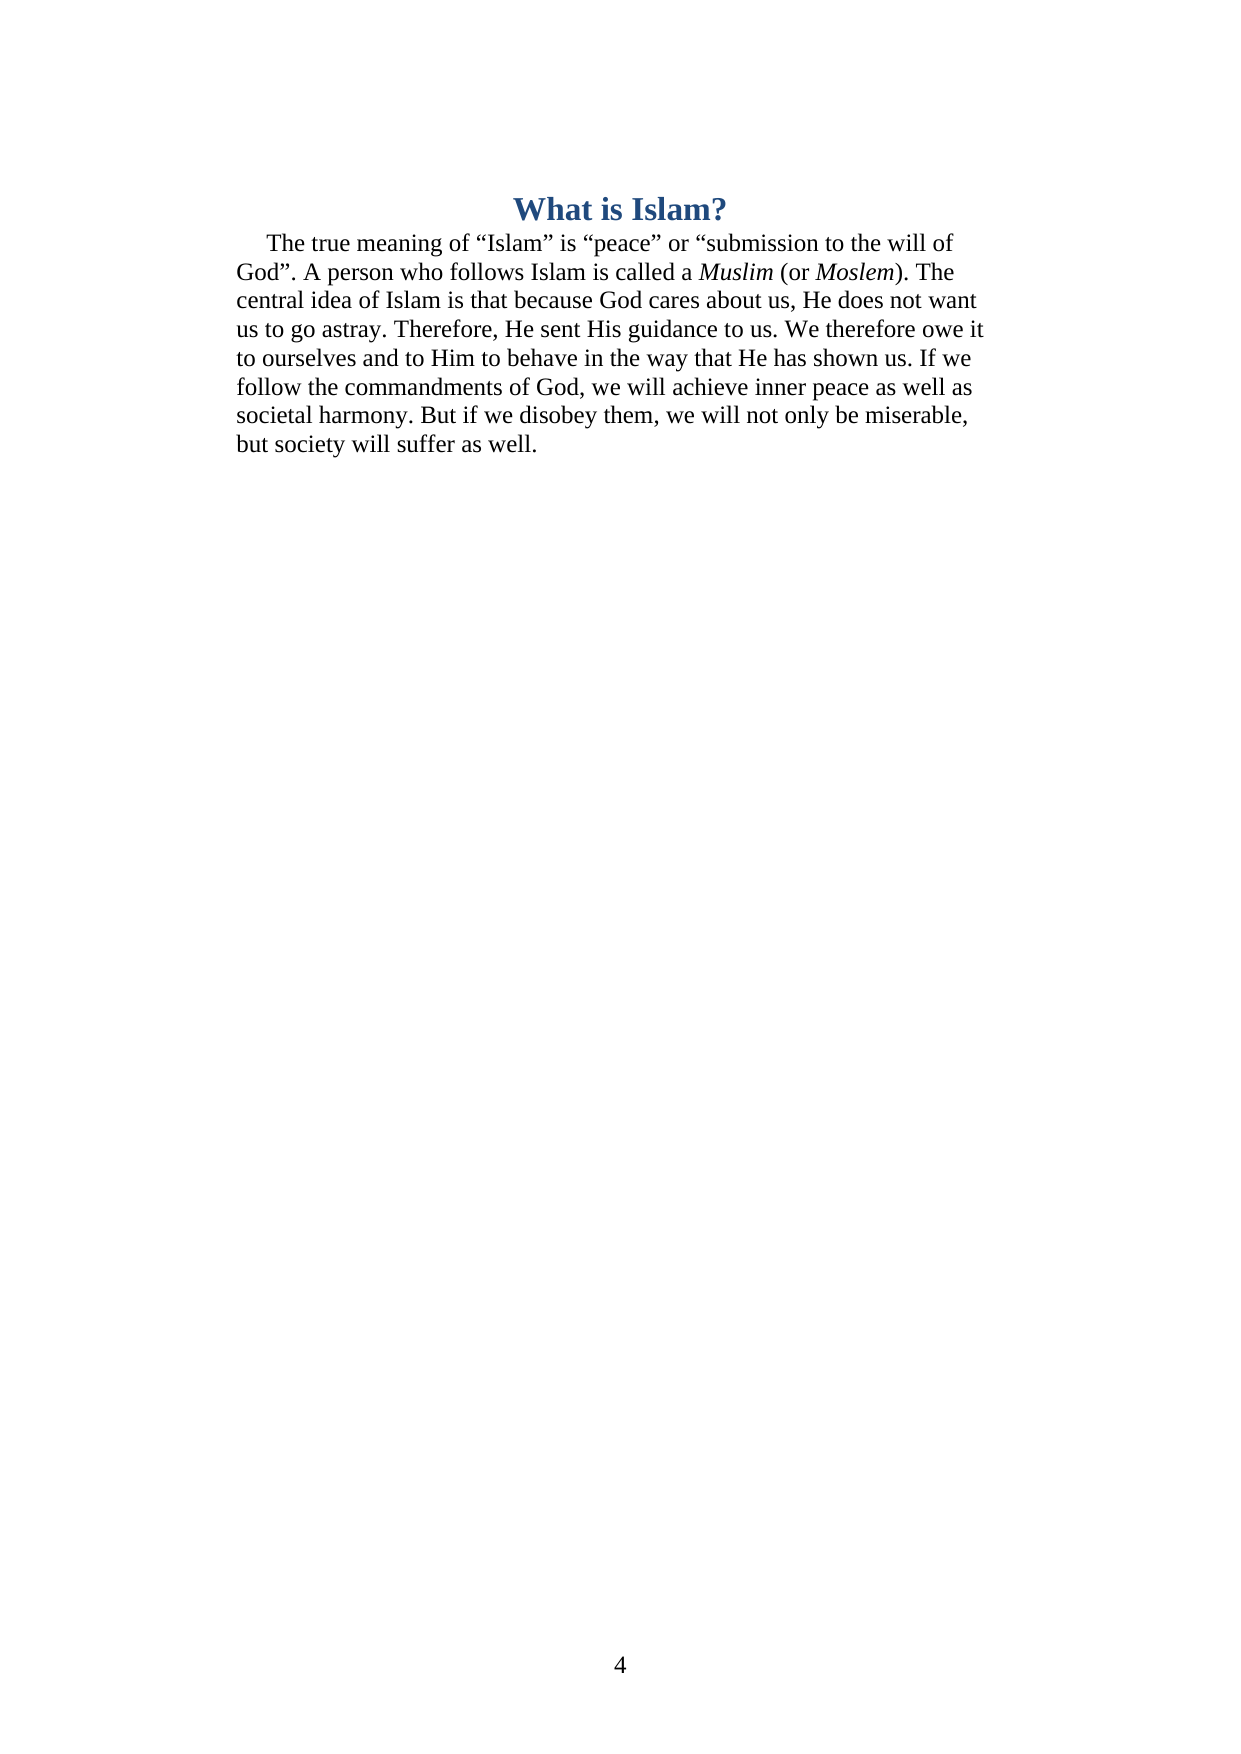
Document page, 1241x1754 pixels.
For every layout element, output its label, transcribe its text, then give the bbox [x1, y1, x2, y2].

text The true meaning of “Islam” is “peace” or “submission to the will of God”. A person who follows Islam is called a Muslim (or Moslem). The central idea of Islam is that because God cares about us, He does not want us to go astray. Therefore, He sent His guidance to us. We therefore owe it to ourselves and to Him to behave in the way that He has shown us. If we follow the commandments of God, we will achieve inner peace as well as societal harmony. But if we disobey them, we will not only be miserable, but society will suffer as well. [236, 228, 1004, 458]
subtitle What is Islam? [236, 190, 1004, 228]
